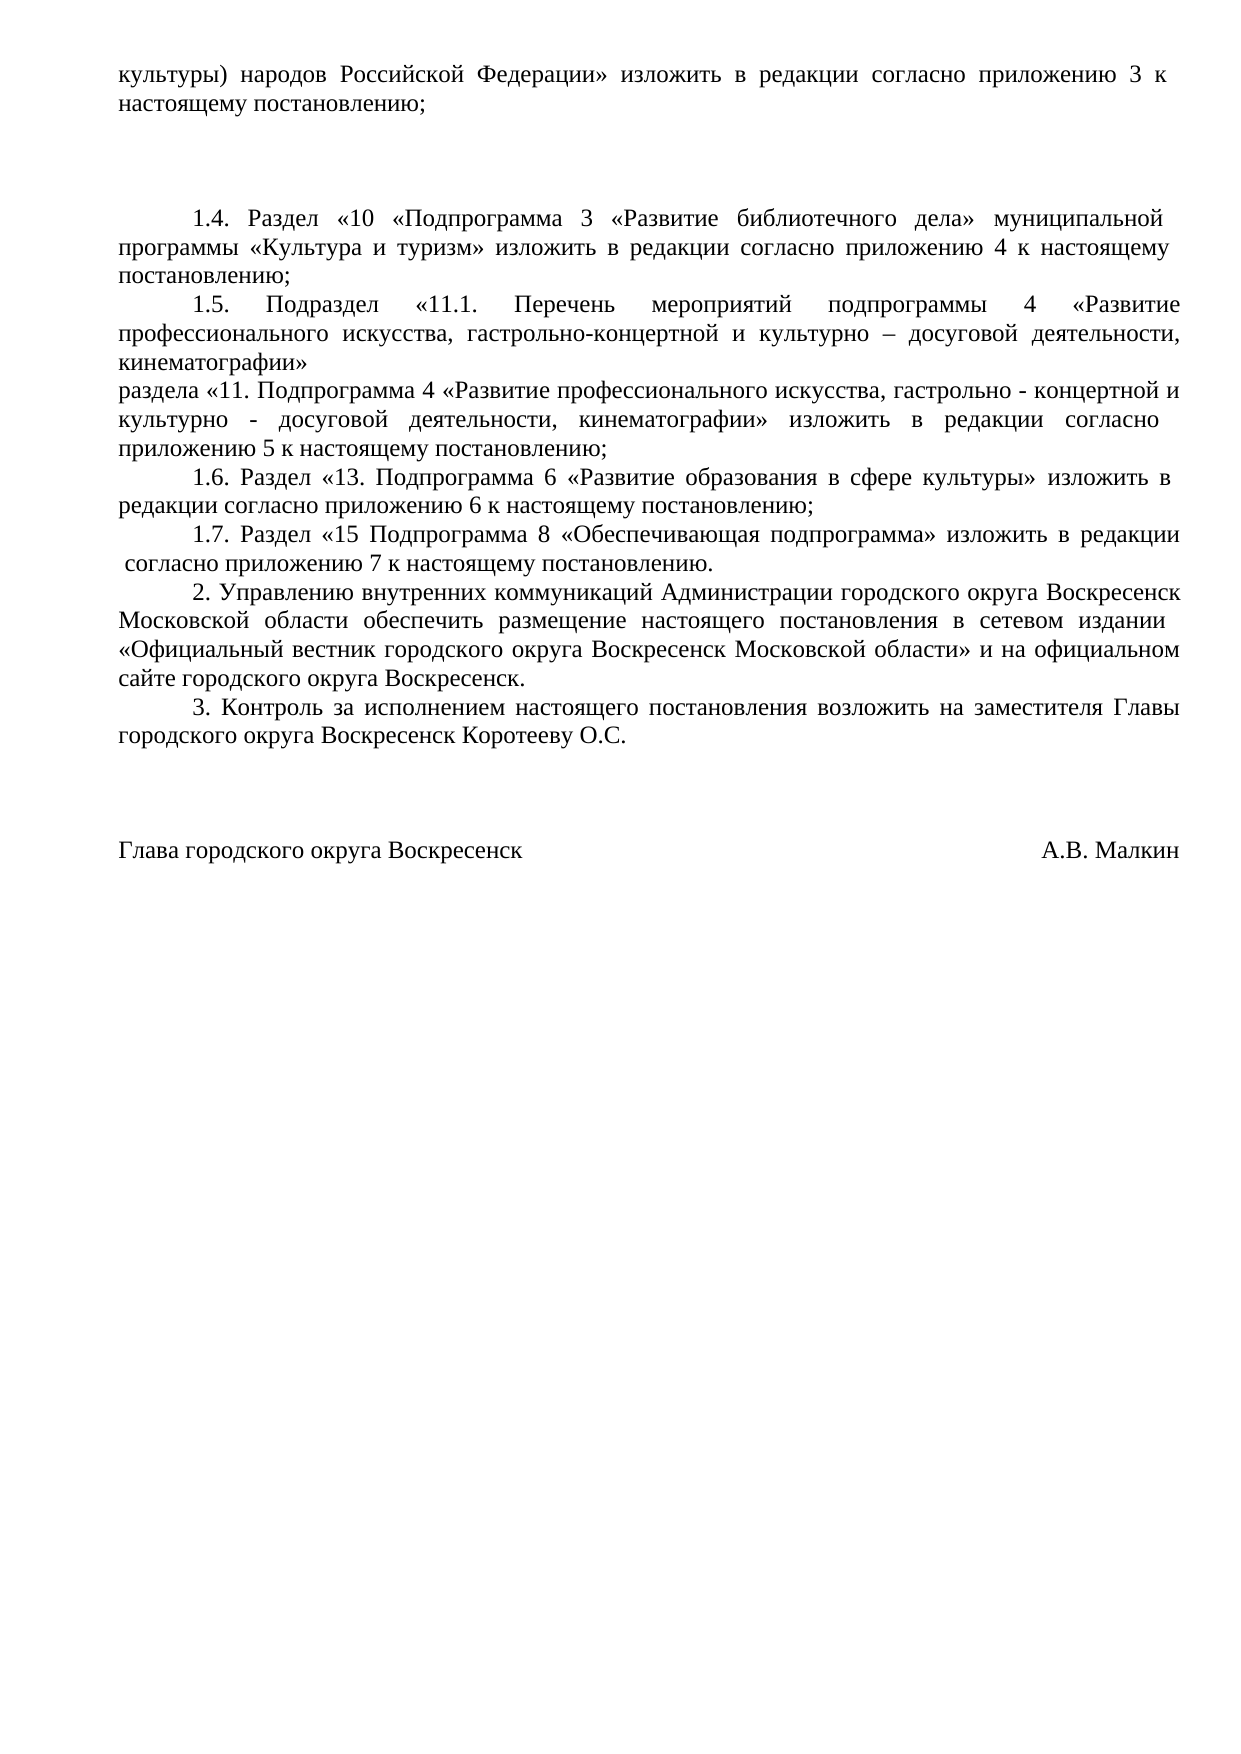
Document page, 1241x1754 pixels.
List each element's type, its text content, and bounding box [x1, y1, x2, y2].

text 3. Контроль за исполнением настоящего постановления возложить на заместителя Главы городского округа Воскресенск Коротееву О.С. [118, 692, 1181, 749]
list 1.7. Раздел «15 Подпрограмма 8 «Обеспечивающая подпрограмма» изложить в редакции согласно приложению 7 к настоящему постановлению. [118, 519, 1181, 577]
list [118, 59, 1181, 117]
text 2. Управлению внутренних коммуникаций Администрации городского округа Воскресенск Московской области обеспечить размещение настоящего постановления в сетевом издании «Официальный вестник городского округа Воскресенск Московской области» и на официальном сайте городского округа Воскресенск. [118, 577, 1181, 692]
text 1.5. Подраздел «11.1. Перечень мероприятий подпрограммы 4 «Развитие профессионального искусства, гастрольно-концертной и культурно – досуговой деятельности, кинематографии» раздела «11. Подпрограмма 4 «Развитие профессионального искусства, гастрольно - концертной и культурно - досуговой деятельности, кинематографии» изложить в редакции согласно приложению 5 к настоящему постановлению; [118, 289, 1181, 462]
text 1.4. Раздел «10 «Подпрограмма 3 «Развитие библиотечного дела» муниципальной программы «Культура и туризм» изложить в редакции согласно приложению 4 к настоящему постановлению; [118, 203, 1181, 289]
text Глава городского округа Воскресенск А.В. Малкин [118, 835, 1181, 864]
text 1.6. Раздел «13. Подпрограмма 6 «Развитие образования в сфере культуры» изложить в редакции согласно приложению 6 к настоящему постановлению; [118, 462, 1181, 519]
